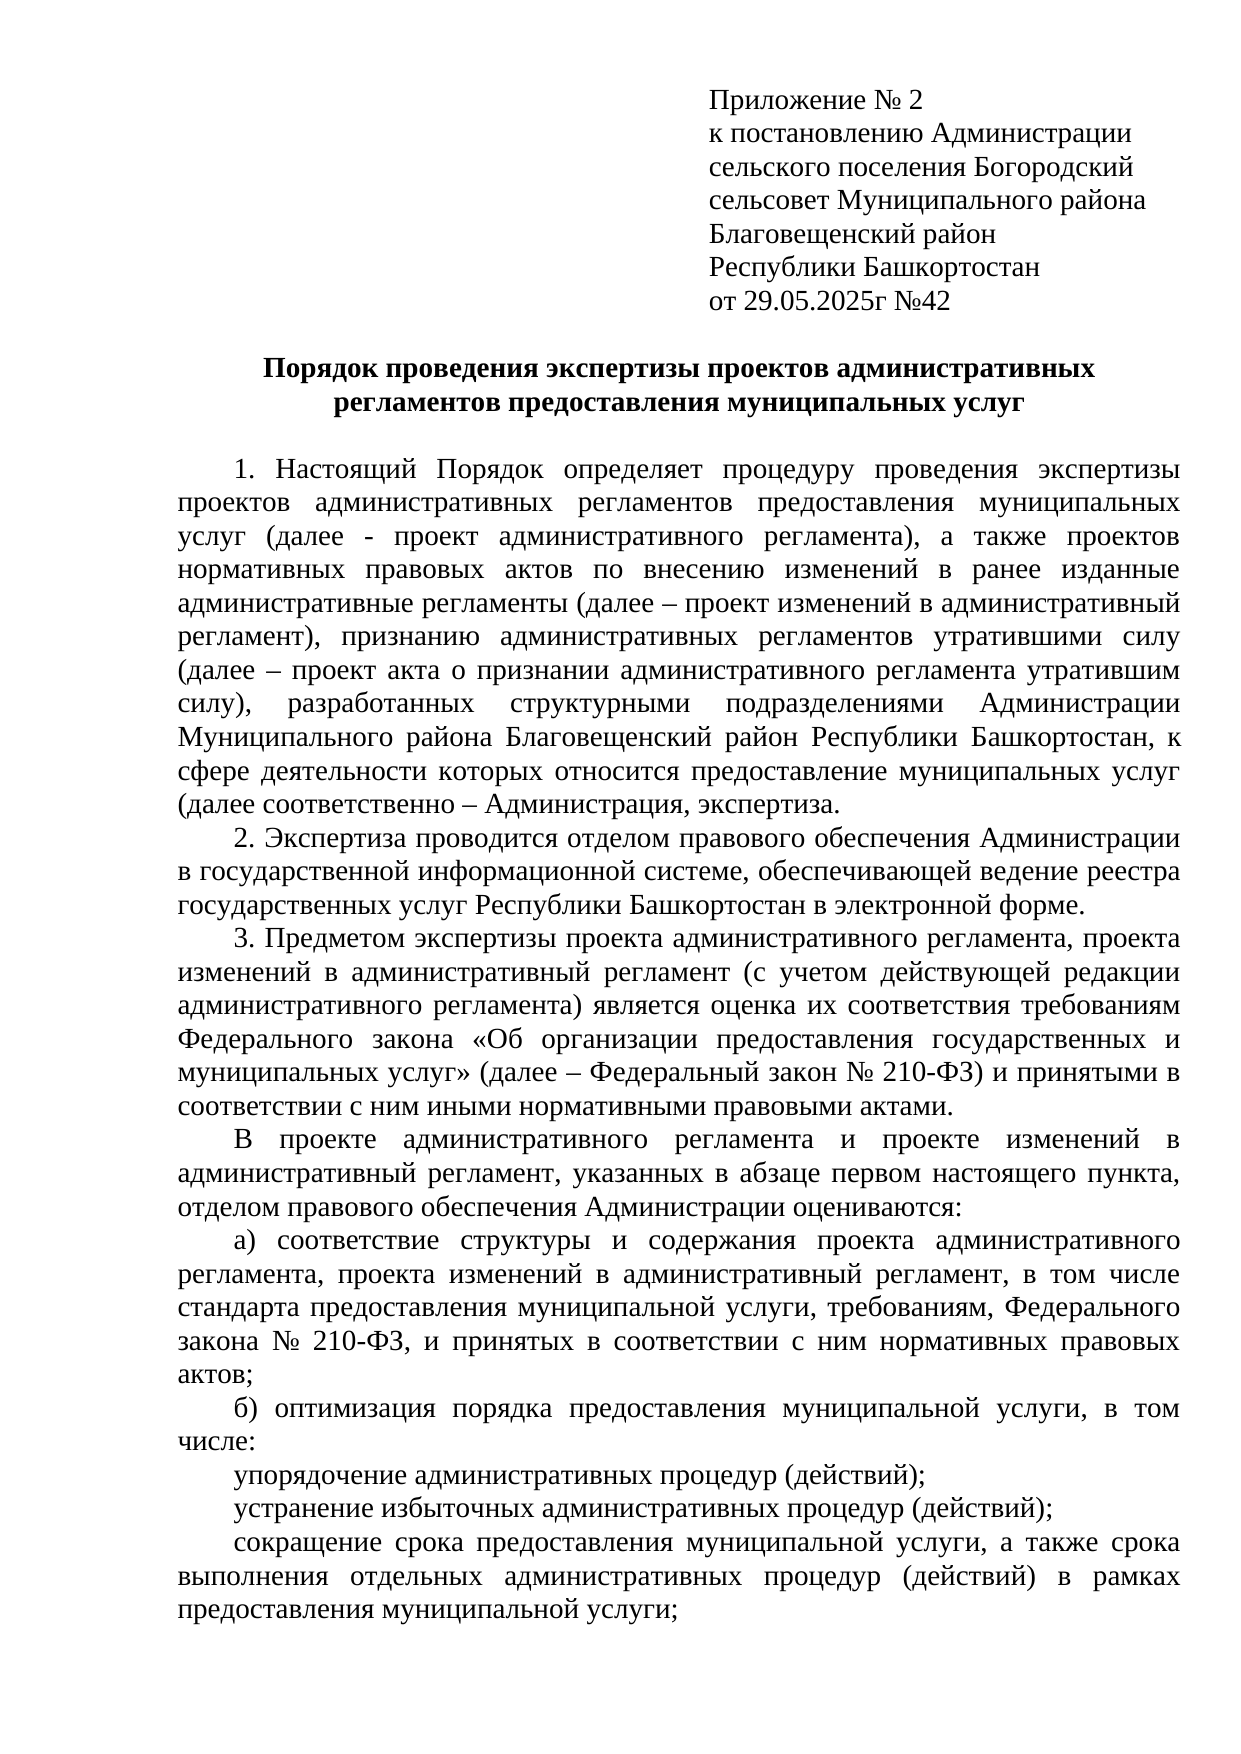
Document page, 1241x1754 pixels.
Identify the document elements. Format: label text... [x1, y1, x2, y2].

text 1. Настоящий Порядок определяет процедуру проведения экспертизы проектов административных регламентов предоставления муниципальных услуг (далее - проект административного регламента), а также проектов нормативных правовых актов по внесению изменений в ранее изданные административные регламенты (далее – проект изменений в административный регламент), признанию административных регламентов утратившими силу (далее – проект акта о признании административного регламента утратившим силу), разработанных структурными подразделениями Администрации Муниципального района Благовещенский район Республики Башкортостан, к сфере деятельности которых относится предоставление муниципальных услуг (далее соответственно – Администрация, экспертиза. [177, 451, 1181, 820]
title Порядок проведения экспертизы проектов административных регламентов предоставления муниципальных услуг [177, 350, 1181, 417]
text Республики Башкортостан [709, 249, 1181, 283]
text к постановлению Администрации сельского поселения Богородский сельсовет Муниципального района Благовещенский район [709, 115, 1181, 249]
text упорядочение административных процедур (действий); [177, 1457, 1181, 1491]
text от 29.05.2025г №42 [709, 283, 1181, 317]
text устранение избыточных административных процедур (действий); [177, 1491, 1181, 1524]
text Приложение № 2 [709, 82, 1181, 115]
text сокращение срока предоставления муниципальной услуги, а также срока выполнения отдельных административных процедур (действий) в рамках предоставления муниципальной услуги; [177, 1524, 1181, 1625]
text а) соответствие структуры и содержания проекта административного регламента, проекта изменений в административный регламент, в том числе стандарта предоставления муниципальной услуги, требованиям, Федерального закона № 210-ФЗ, и принятых в соответствии с ним нормативных правовых актов; [177, 1222, 1181, 1390]
text 3. Предметом экспертизы проекта административного регламента, проекта изменений в административный регламент (с учетом действующей редакции административного регламента) является оценка их соответствия требованиям Федерального закона «Об организации предоставления государственных и муниципальных услуг» (далее – Федеральный закон № 210-ФЗ) и принятыми в соответствии с ним иными нормативными правовыми актами. [177, 920, 1181, 1122]
text 2. Экспертиза проводится отделом правового обеспечения Администрации в государственной информационной системе, обеспечивающей ведение реестра государственных услуг Республики Башкортостан в электронной форме. [177, 820, 1181, 920]
text В проекте административного регламента и проекте изменений в административный регламент, указанных в абзаце первом настоящего пункта, отделом правового обеспечения Администрации оцениваются: [177, 1122, 1181, 1222]
text б) оптимизация порядка предоставления муниципальной услуги, в том числе: [177, 1390, 1181, 1457]
